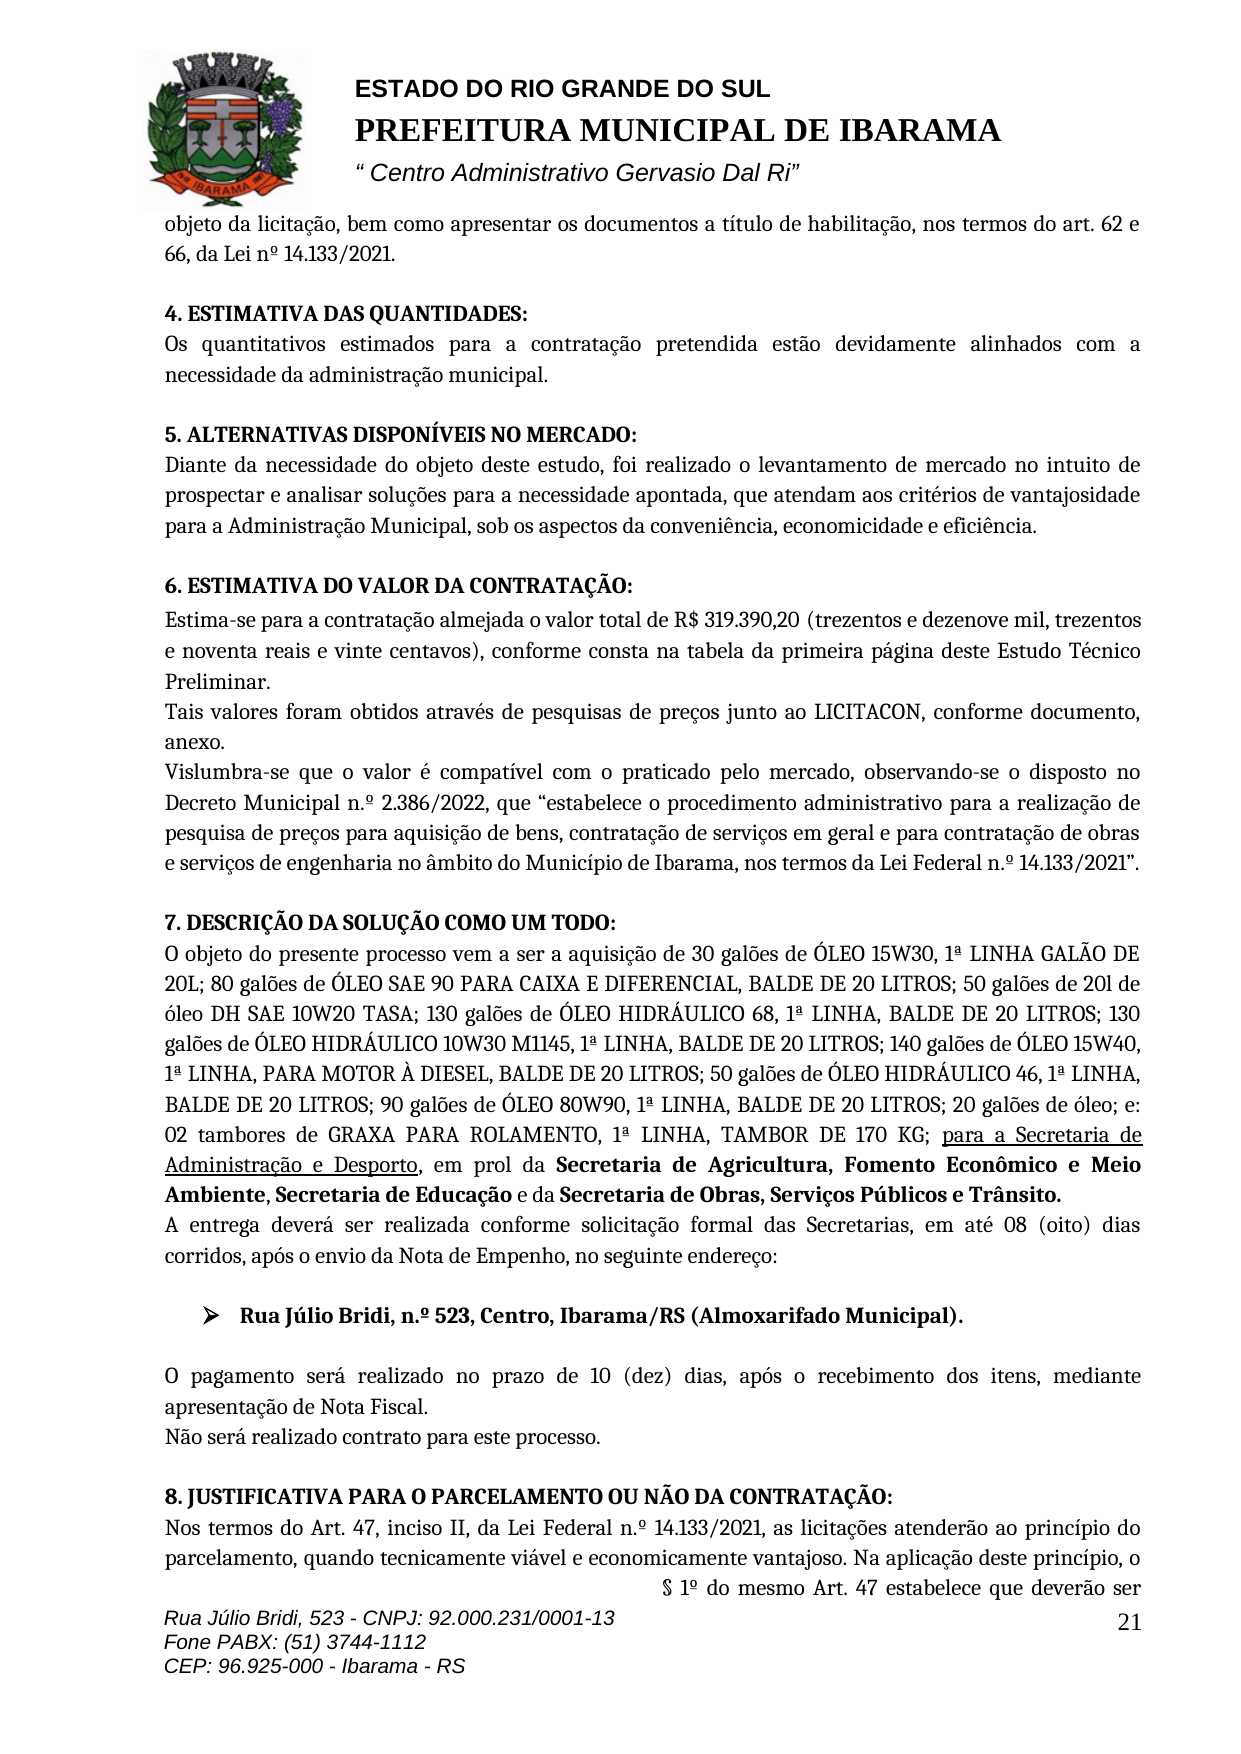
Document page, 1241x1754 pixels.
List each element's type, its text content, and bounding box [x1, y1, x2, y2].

text Não será realizado contrato para este processo. [164, 1424, 1142, 1450]
text Os quantitativos estimados para a contratação pretendida estão devidamente alinhados com a necessidade da administração municipal. [164, 331, 1142, 388]
text 7. DESCRIÇÃO DA SOLUÇÃO COMO UM TODO: [164, 910, 1142, 936]
text 4. ESTIMATIVA DAS QUANTIDADES: [164, 301, 1142, 327]
text Diante da necessidade do objeto deste estudo, foi realizado o levantamento de mercado no intuito de prospectar e analisar soluções para a necessidade apontada, que atendam aos critérios de vantajosidade para a Administração Municipal, sob os aspectos da conveniência, economicidade e eficiência. [164, 452, 1142, 539]
text A entrega deverá ser realizada conforme solicitação formal das Secretarias, em até 08 (oito) dias corridos, após o envio da Nota de Empenho, no seguinte endereço: [164, 1212, 1142, 1269]
text Vislumbra-se que o valor é compatível com o praticado pelo mercado, observando-se o disposto no Decreto Municipal n.º 2.386/2022, que “estabelece o procedimento administrativo para a realização de pesquisa de preços para aquisição de bens, contratação de serviços em geral e para contratação de obras e serviços de engenharia no âmbito do Município de Ibarama, nos termos da Lei Federal n.º 14.133/2021”. [164, 759, 1142, 876]
text Estima-se para a contratação almejada o valor total de R$ 319.390,20‬ (trezentos e dezenove mil, trezentos e noventa reais e vinte centavos), conforme consta na tabela da primeira página deste Estudo Técnico Preliminar. [164, 603, 1142, 695]
text 6. ESTIMATIVA DO VALOR DA CONTRATAÇÃO: [164, 573, 1142, 599]
text Tais valores foram obtidos através de pesquisas de preços junto ao LICITACON, conforme documento, anexo. [164, 699, 1142, 755]
text O objeto do presente processo vem a ser a aquisição de 30 galões de ÓLEO 15W30, 1ª LINHA GALÃO DE 20L; 80 galões de ÓLEO SAE 90 PARA CAIXA E DIFERENCIAL, BALDE DE 20 LITROS; 50 galões de 20l de óleo DH SAE 10W20 TASA; 130 galões de ÓLEO HIDRÁULICO 68, 1ª LINHA, BALDE DE 20 LITROS; 130 galões de ÓLEO HIDRÁULICO 10W30 M1145, 1ª LINHA, BALDE DE 20 LITROS; 140 galões de ÓLEO 15W40, 1ª LINHA, PARA MOTOR À DIESEL, BALDE DE 20 LITROS; 50 galões de ÓLEO HIDRÁULICO 46, 1ª LINHA, BALDE DE 20 LITROS; 90 galões de ÓLEO 80W90, 1ª LINHA, BALDE DE 20 LITROS; 20 galões de óleo; e: 02 tambores de GRAXA PARA ROLAMENTO, 1ª LINHA, TAMBOR DE 170 KG; para a Secretaria de Administração e Desporto, em prol da Secretaria de Agricultura, Fomento Econômico e Meio Ambiente, Secretaria de Educação e da Secretaria de Obras, Serviços Públicos e Trânsito. [164, 940, 1142, 1208]
list Rua Júlio Bridi, n.º 523, Centro, Ibarama/RS (Almoxarifado Municipal). [202, 1303, 1142, 1329]
picture [142, 50, 306, 211]
text 5. ALTERNATIVAS DISPONÍVEIS NO MERCADO: [164, 422, 1142, 448]
text O pagamento será realizado no prazo de 10 (dez) dias, após o recebimento dos itens, mediante apresentação de Nota Fiscal. [164, 1363, 1142, 1420]
text 8. JUSTIFICATIVA PARA O PARCELAMENTO OU NÃO DA CONTRATAÇÃO: [164, 1484, 1142, 1510]
